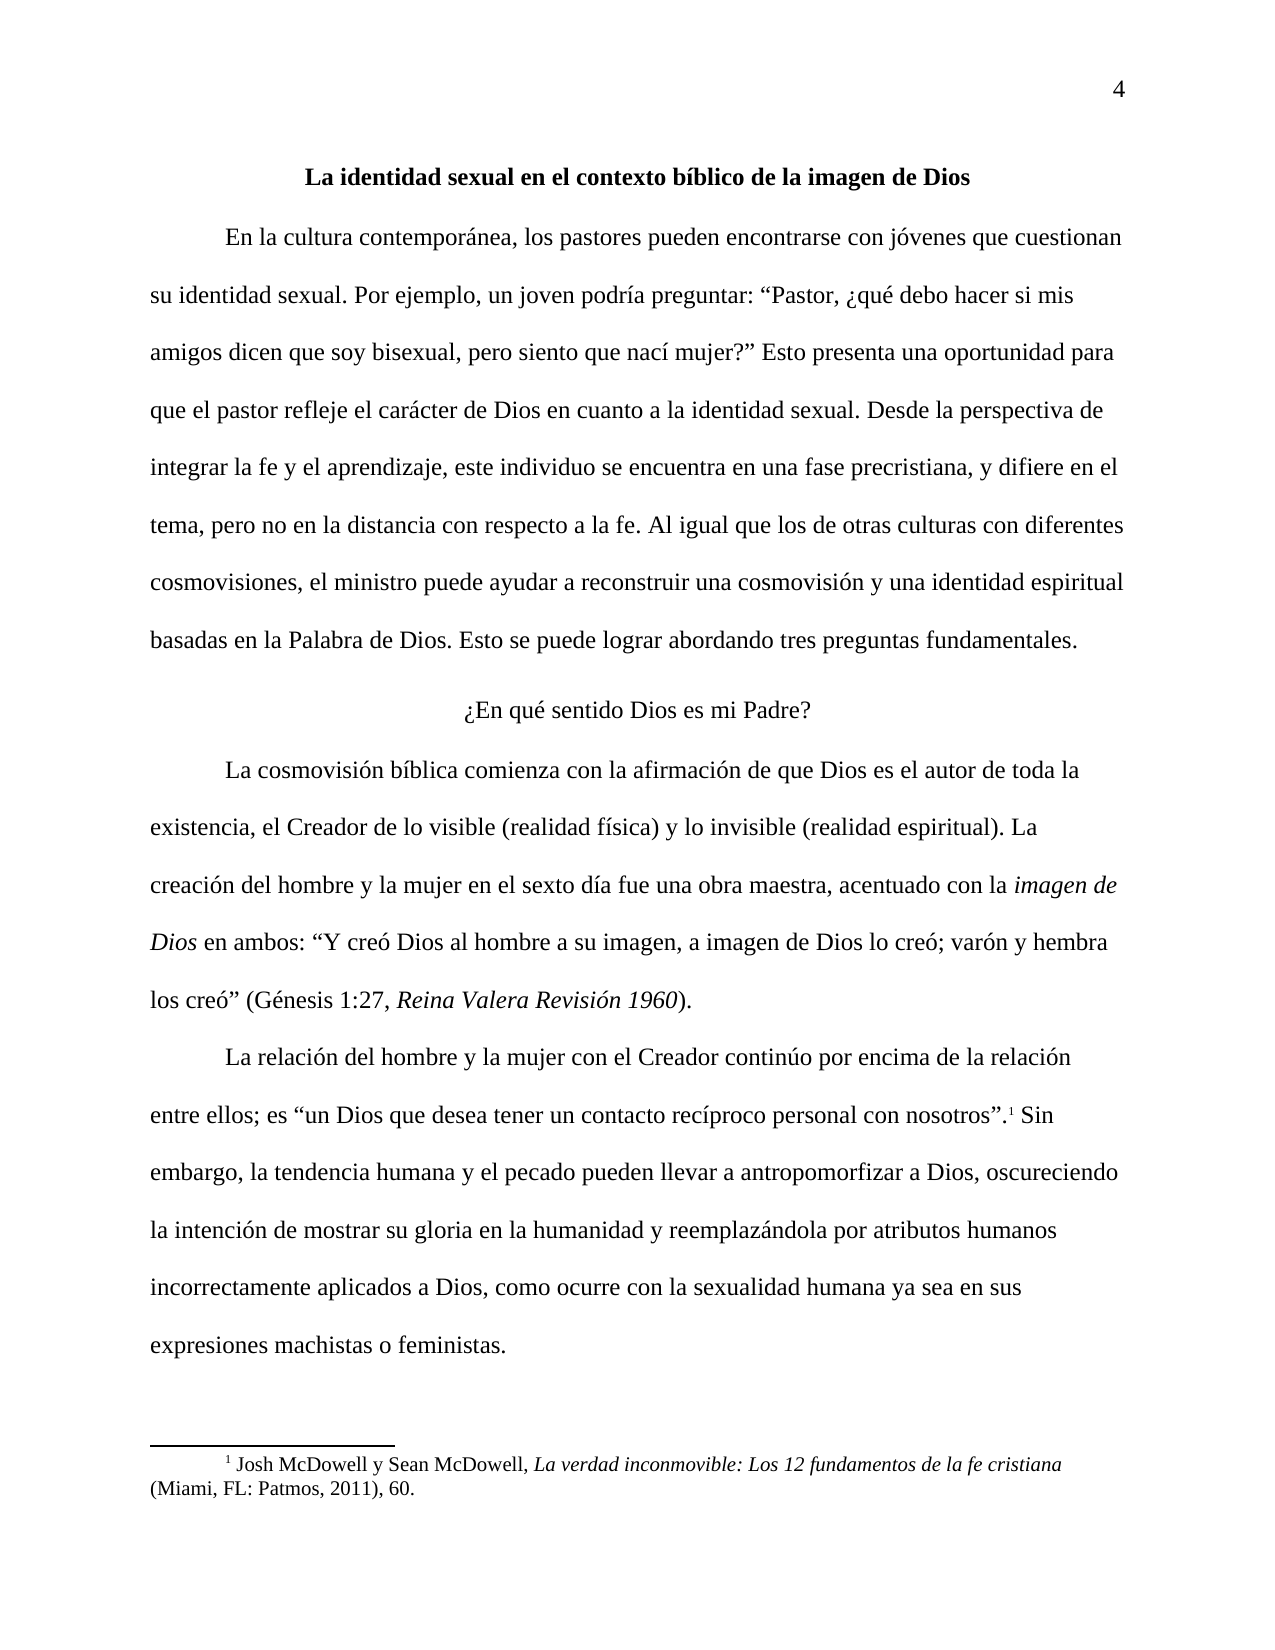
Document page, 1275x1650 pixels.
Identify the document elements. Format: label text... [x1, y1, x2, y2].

subtitle La identidad sexual en el contexto bíblico de la imagen de Dios [150, 162, 1125, 191]
text La cosmovisión bíblica comienza con la afirmación de que Dios es el autor de toda la existencia, el Creador de lo visible (realidad física) y lo invisible (realidad espiritual). La creación del hombre y la mujer en el sexto día fue una obra maestra, acentuado con la imagen de Dios en ambos: “Y creó Dios al hombre a su imagen, a imagen de Dios lo creó; varón y hembra los creó” (Génesis 1:27, Reina Valera Revisión 1960). [150, 755, 1125, 1014]
subtitle ¿En qué sentido Dios es mi Padre? [150, 695, 1125, 724]
text La relación del hombre y la mujer con el Creador continúo por encima de la relación entre ellos; es “un Dios que desea tener un contacto recíproco personal con nosotros”. Sin embargo, la tendencia humana y el pecado pueden llevar a antropomorfizar a Dios, oscureciendo la intención de mostrar su gloria en la humanidad y reemplazándola por atributos humanos incorrectamente aplicados a Dios, como ocurre con la sexualidad humana ya sea en sus expresiones machistas o feministas. [150, 1042, 1125, 1359]
text En la cultura contemporánea, los pastores pueden encontrarse con jóvenes que cuestionan su identidad sexual. Por ejemplo, un joven podría preguntar: “Pastor, ¿qué debo hacer si mis amigos dicen que soy bisexual, pero siento que nací mujer?” Esto presenta una oportunidad para que el pastor refleje el carácter de Dios en cuanto a la identidad sexual. Desde la perspectiva de integrar la fe y el aprendizaje, este individuo se encuentra en una fase precristiana, y difiere en el tema, pero no en la distancia con respecto a la fe. Al igual que los de otras culturas con diferentes cosmovisiones, el ministro puede ayudar a reconstruir una cosmovisión y una identidad espiritual basadas en la Palabra de Dios. Esto se puede lograr abordando tres preguntas fundamentales. [150, 222, 1125, 654]
